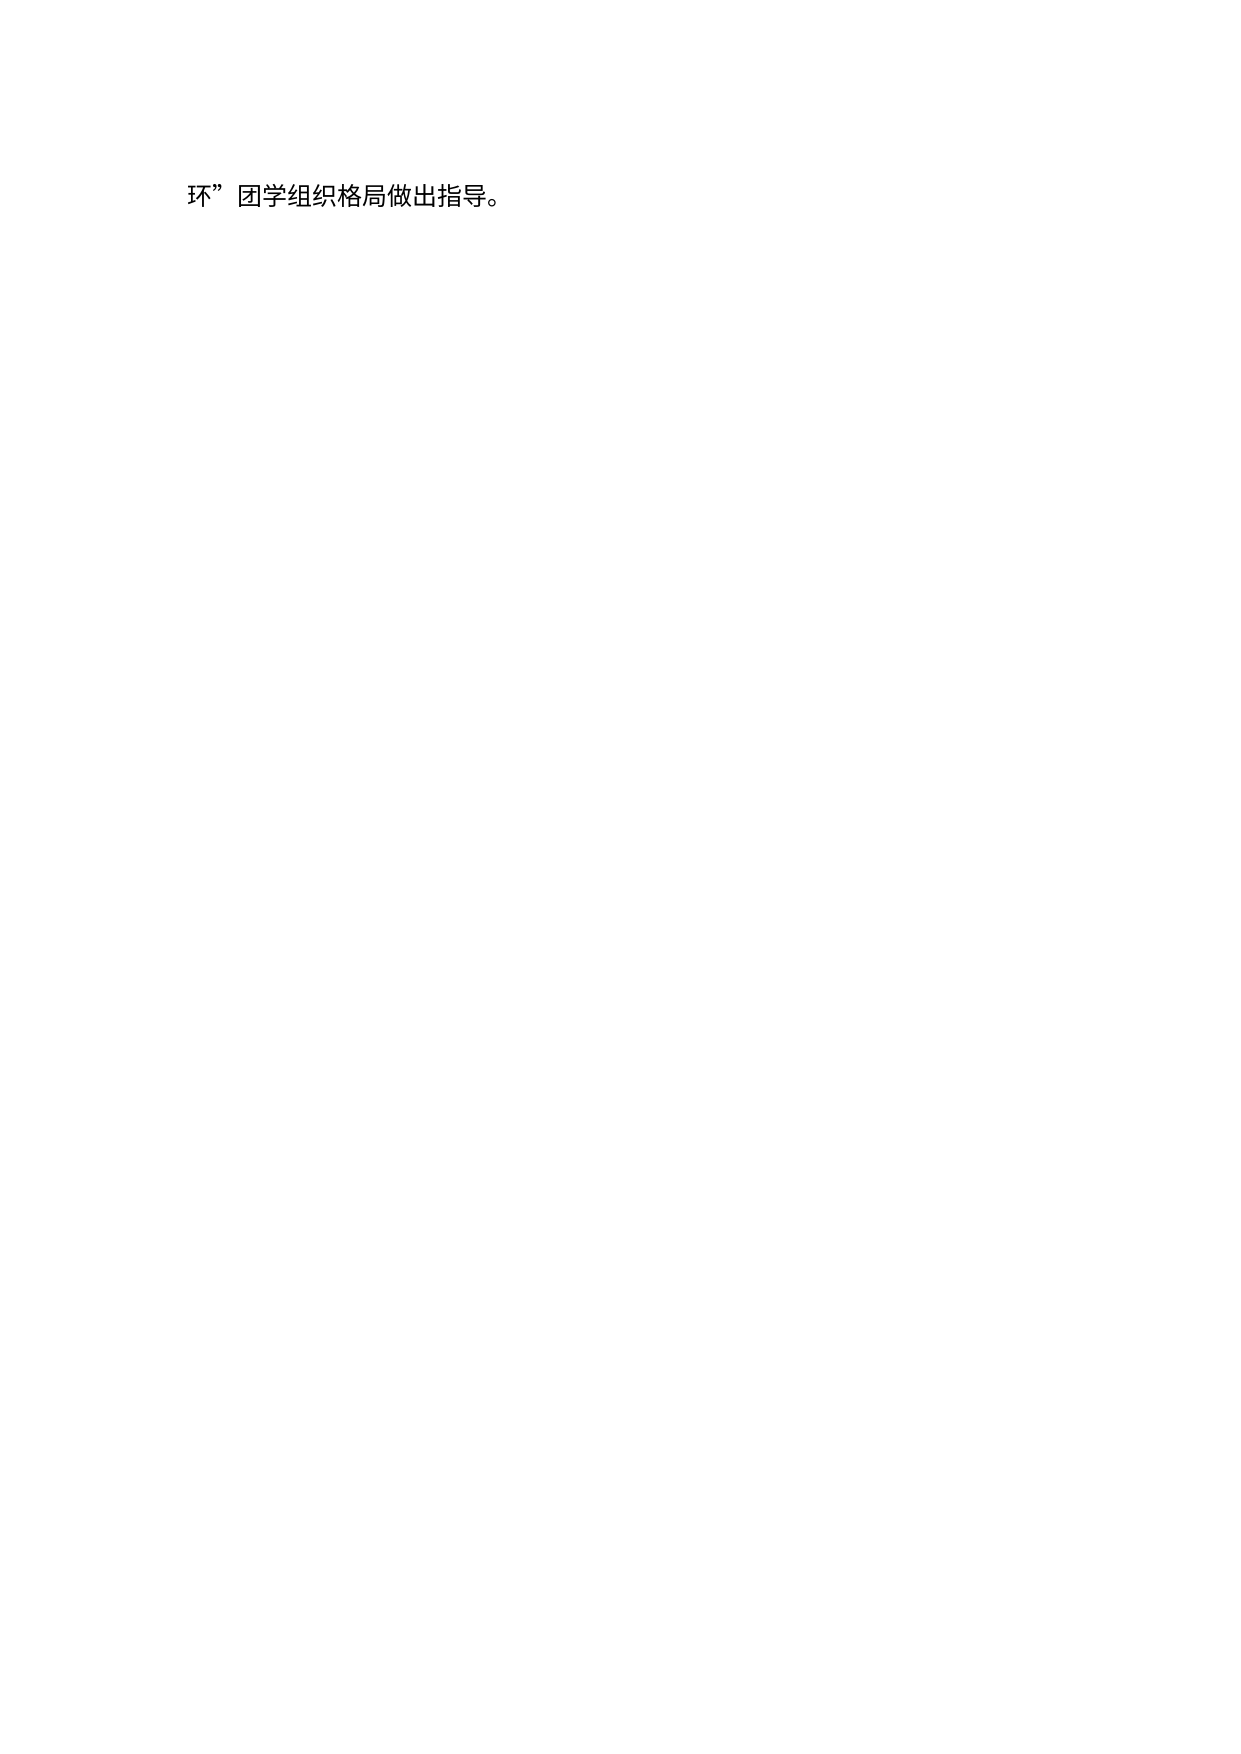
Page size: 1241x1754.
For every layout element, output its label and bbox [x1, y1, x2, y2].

text [187, 162, 1053, 227]
